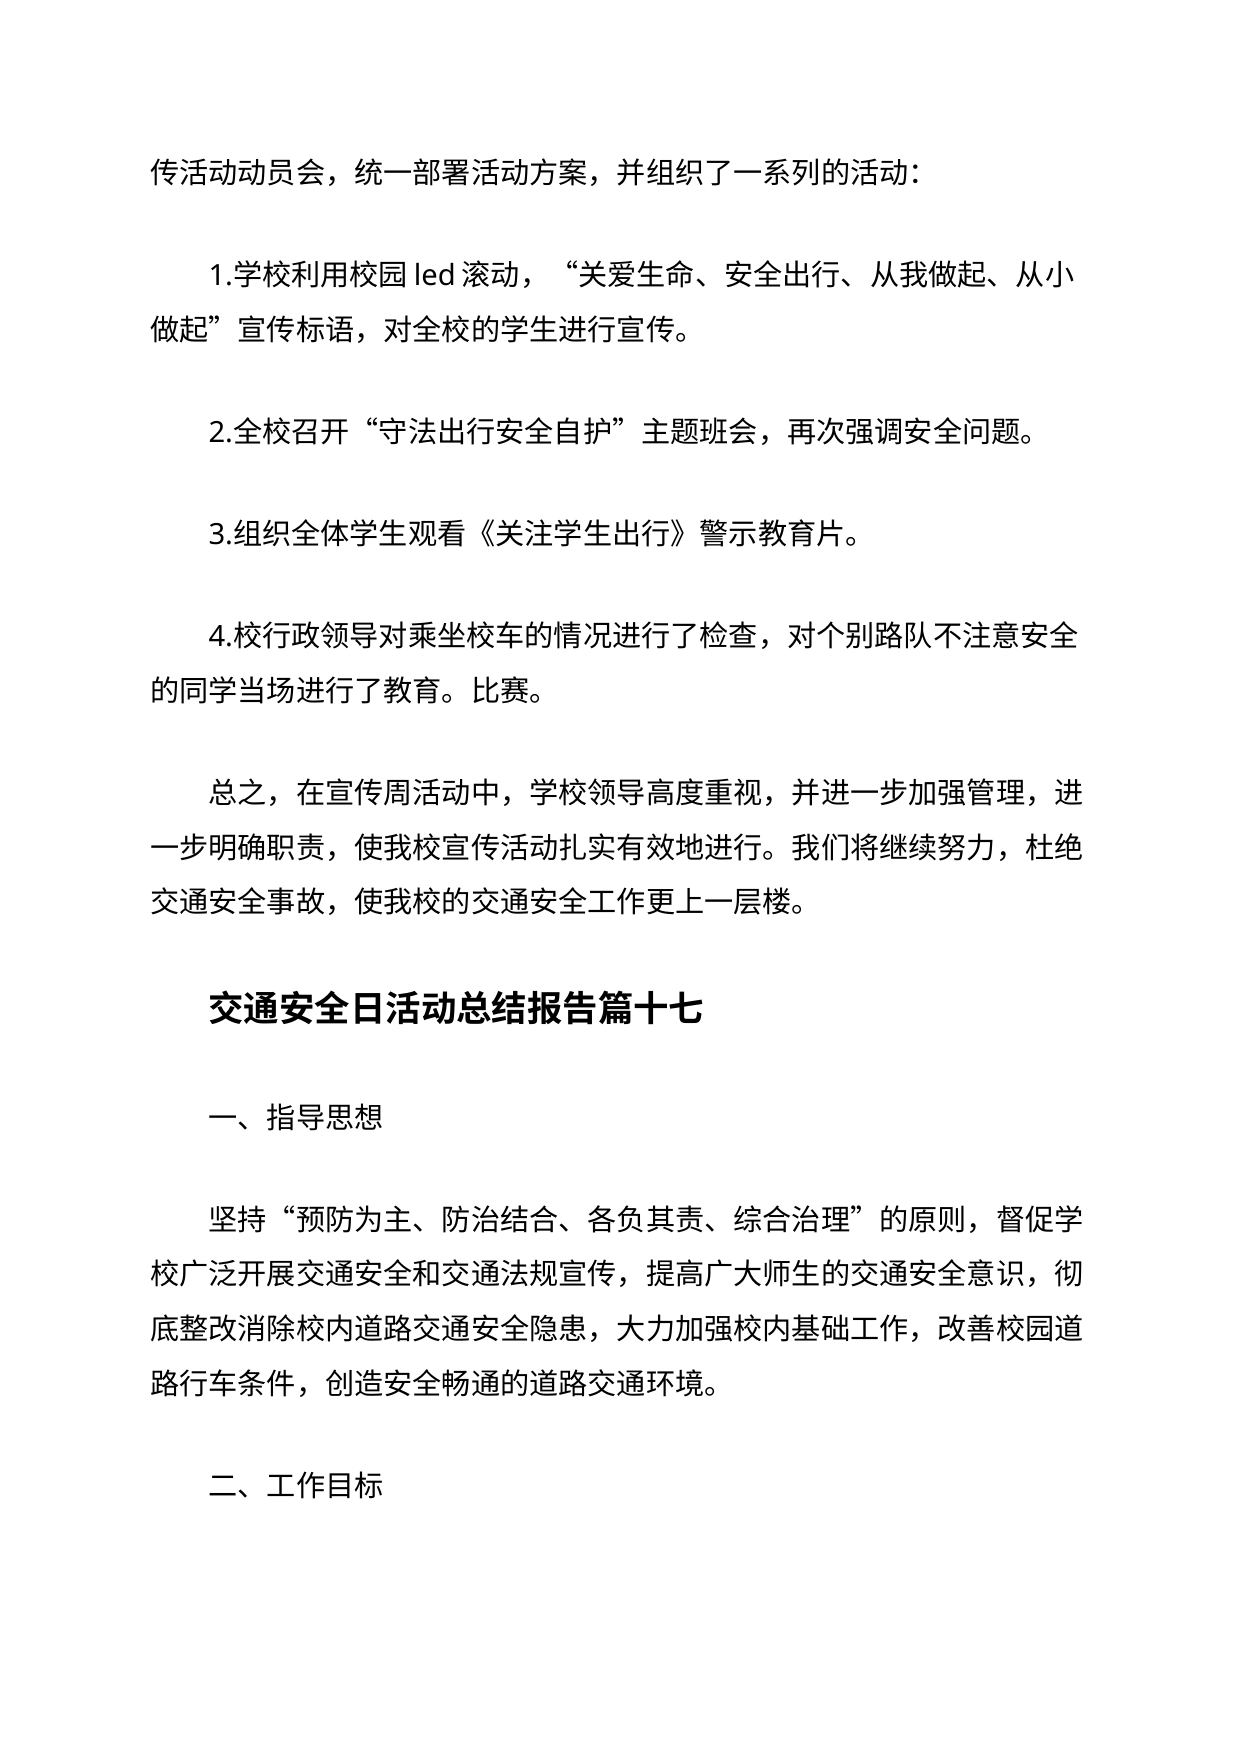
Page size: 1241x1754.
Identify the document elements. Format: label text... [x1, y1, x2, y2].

text 二、工作目标 [150, 1462, 1090, 1505]
text 一、指导思想 [150, 1094, 1090, 1137]
text 1.学校利用校园led滚动，“关爱生命、安全出行、从我做起、从小做起”宣传标语，对全校的学生进行宣传。 [150, 252, 1090, 349]
text 交通安全日活动总结报告篇十七 [150, 981, 1090, 1032]
text 总之，在宣传周活动中，学校领导高度重视，并进一步加强管理，进一步明确职责，使我校宣传活动扎实有效地进行。我们将继续努力，杜绝交通安全事故，使我校的交通安全工作更上一层楼。 [150, 769, 1090, 921]
text 4.校行政领导对乘坐校车的情况进行了检查，对个别路队不注意安全的同学当场进行了教育。比赛。 [150, 612, 1090, 710]
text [150, 150, 1090, 192]
text 2.全校召开“守法出行安全自护”主题班会，再次强调安全问题。 [150, 408, 1090, 451]
text 坚持“预防为主、防治结合、各负其责、综合治理”的原则，督促学校广泛开展交通安全和交通法规宣传，提高广大师生的交通安全意识，彻底整改消除校内道路交通安全隐患，大力加强校内基础工作，改善校园道路行车条件，创造安全畅通的道路交通环境。 [150, 1196, 1090, 1403]
text 3.组织全体学生观看《关注学生出行》警示教育片。 [150, 511, 1090, 553]
